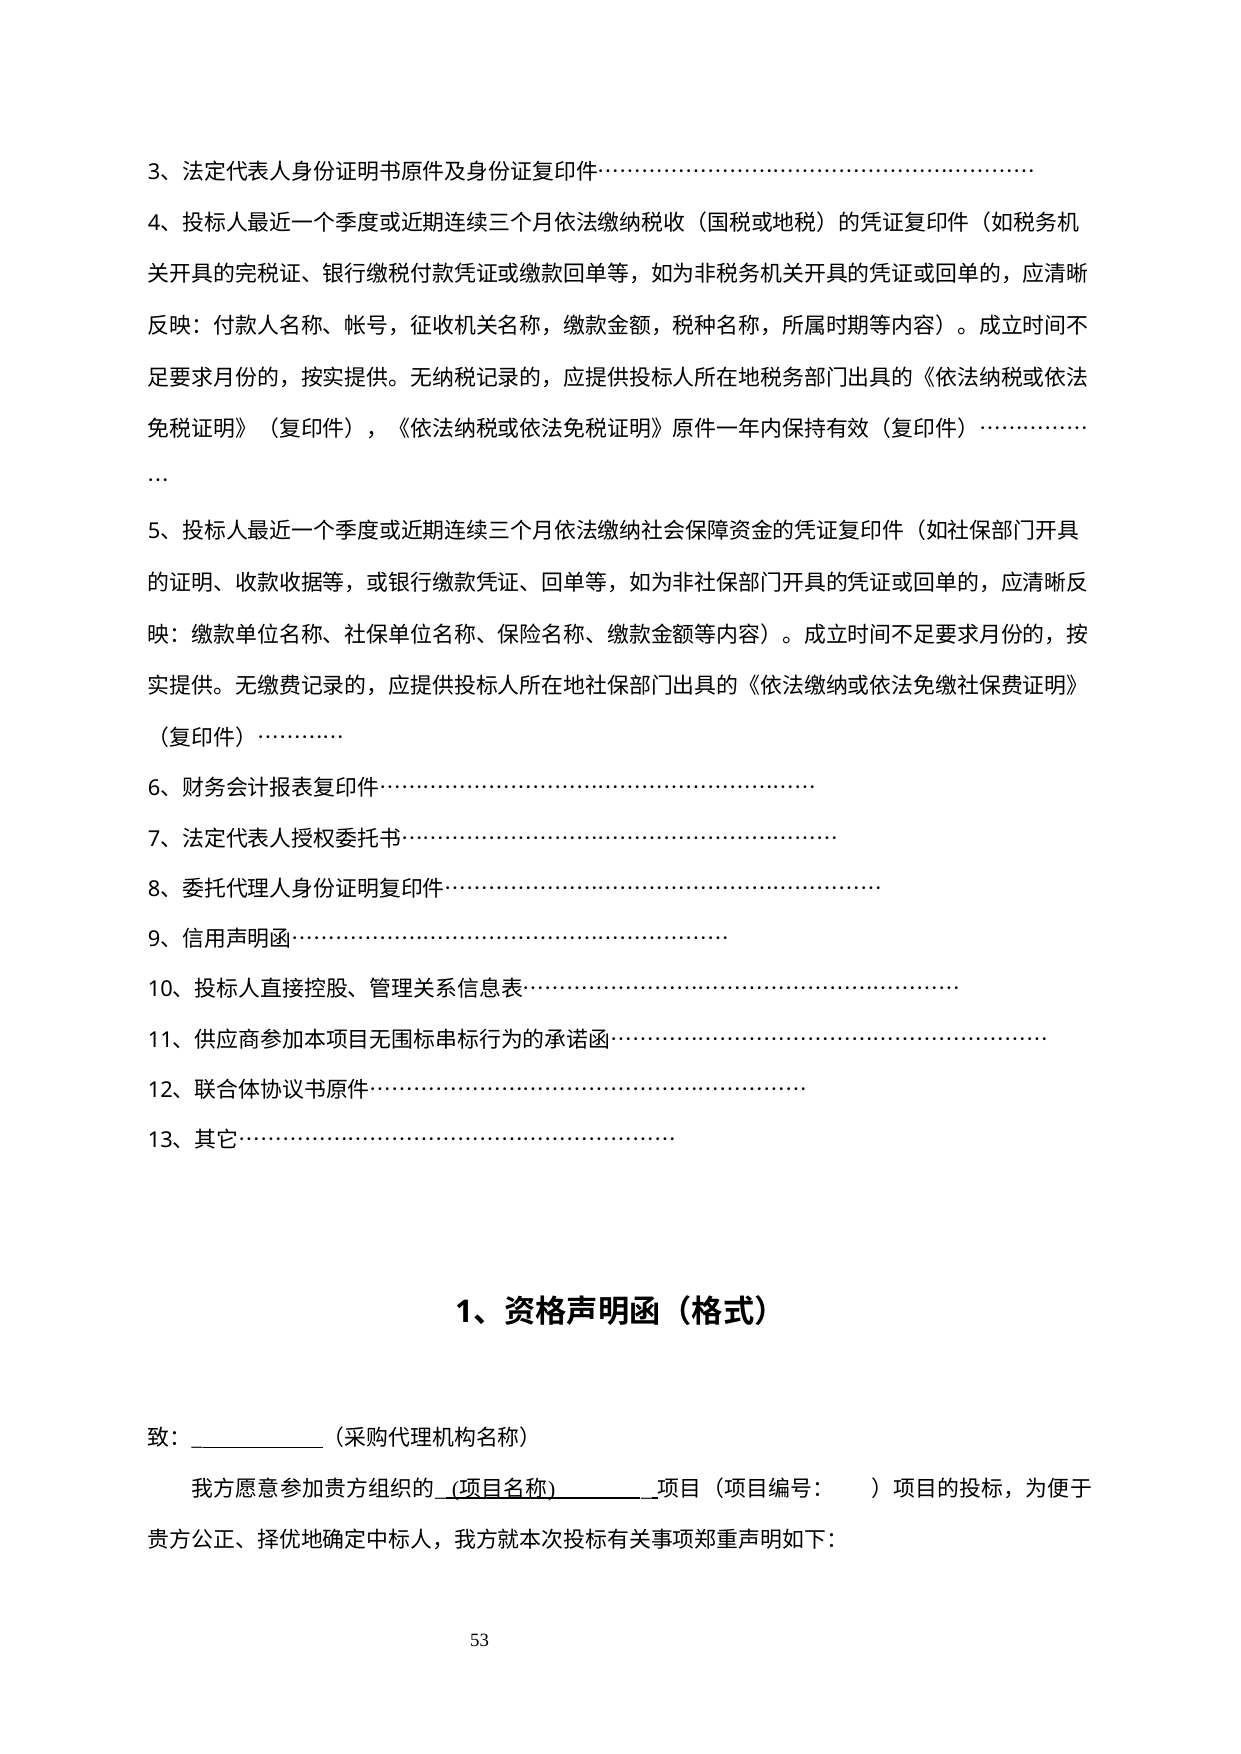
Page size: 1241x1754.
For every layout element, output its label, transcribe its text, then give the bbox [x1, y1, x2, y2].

text 8、委托代理人身份证明复印件…………………………………………………… [148, 869, 1093, 904]
text 我方愿意参加贵方组织的_ (项目名称) _ _ 项目（项目编号： ）项目的投标，为便于贵方公正、择优地确定中标人，我方就本次投标有关事项郑重声明如下： [148, 1469, 1093, 1555]
text 11、供应商参加本项目无围标串标行为的承诺函…………………………………………………… [148, 1020, 1093, 1055]
text 10、投标人直接控股、管理关系信息表…………………………………………………… [148, 970, 1093, 1004]
text 4、投标人最近一个季度或近期连续三个月依法缴纳税收（国税或地税）的凭证复印件（如税务机关开具的完税证、银行缴税付款凭证或缴款回单等，如为非税务机关开具的凭证或回单的，应清晰反映：付款人名称、帐号，征收机关名称，缴款金额，税种名称，所属时期等内容）。成立时间不足要求月份的，按实提供。无纳税记录的，应提供投标人所在地税务部门出具的《依法纳税或依法免税证明》（复印件），《依法纳税或依法免税证明》原件一年内保持有效（复印件）……………… [148, 203, 1093, 496]
text 3、法定代表人身份证明书原件及身份证复印件…………………………………………………… [148, 153, 1093, 187]
text 5、投标人最近一个季度或近期连续三个月依法缴纳社会保障资金的凭证复印件（如社保部门开具的证明、收款收据等，或银行缴款凭证、回单等，如为非社保部门开具的凭证或回单的，应清晰反映：缴款单位名称、社保单位名称、保险名称、缴款金额等内容）。成立时间不足要求月份的，按实提供。无缴费记录的，应提供投标人所在地社保部门出具的《依法缴纳或依法免缴社保费证明》（复印件）………… [148, 512, 1093, 753]
text 13、其它…………………………………………………… [148, 1121, 1093, 1156]
text 9、信用声明函…………………………………………………… [148, 920, 1093, 954]
text 7、法定代表人授权委托书…………………………………………………… [148, 819, 1093, 854]
text 致：_ （采购代理机构名称） [148, 1419, 1093, 1453]
text 12、联合体协议书原件…………………………………………………… [148, 1071, 1093, 1105]
text 6、财务会计报表复印件…………………………………………………… [148, 769, 1093, 803]
text 1、资格声明函（格式） [148, 1275, 1093, 1344]
